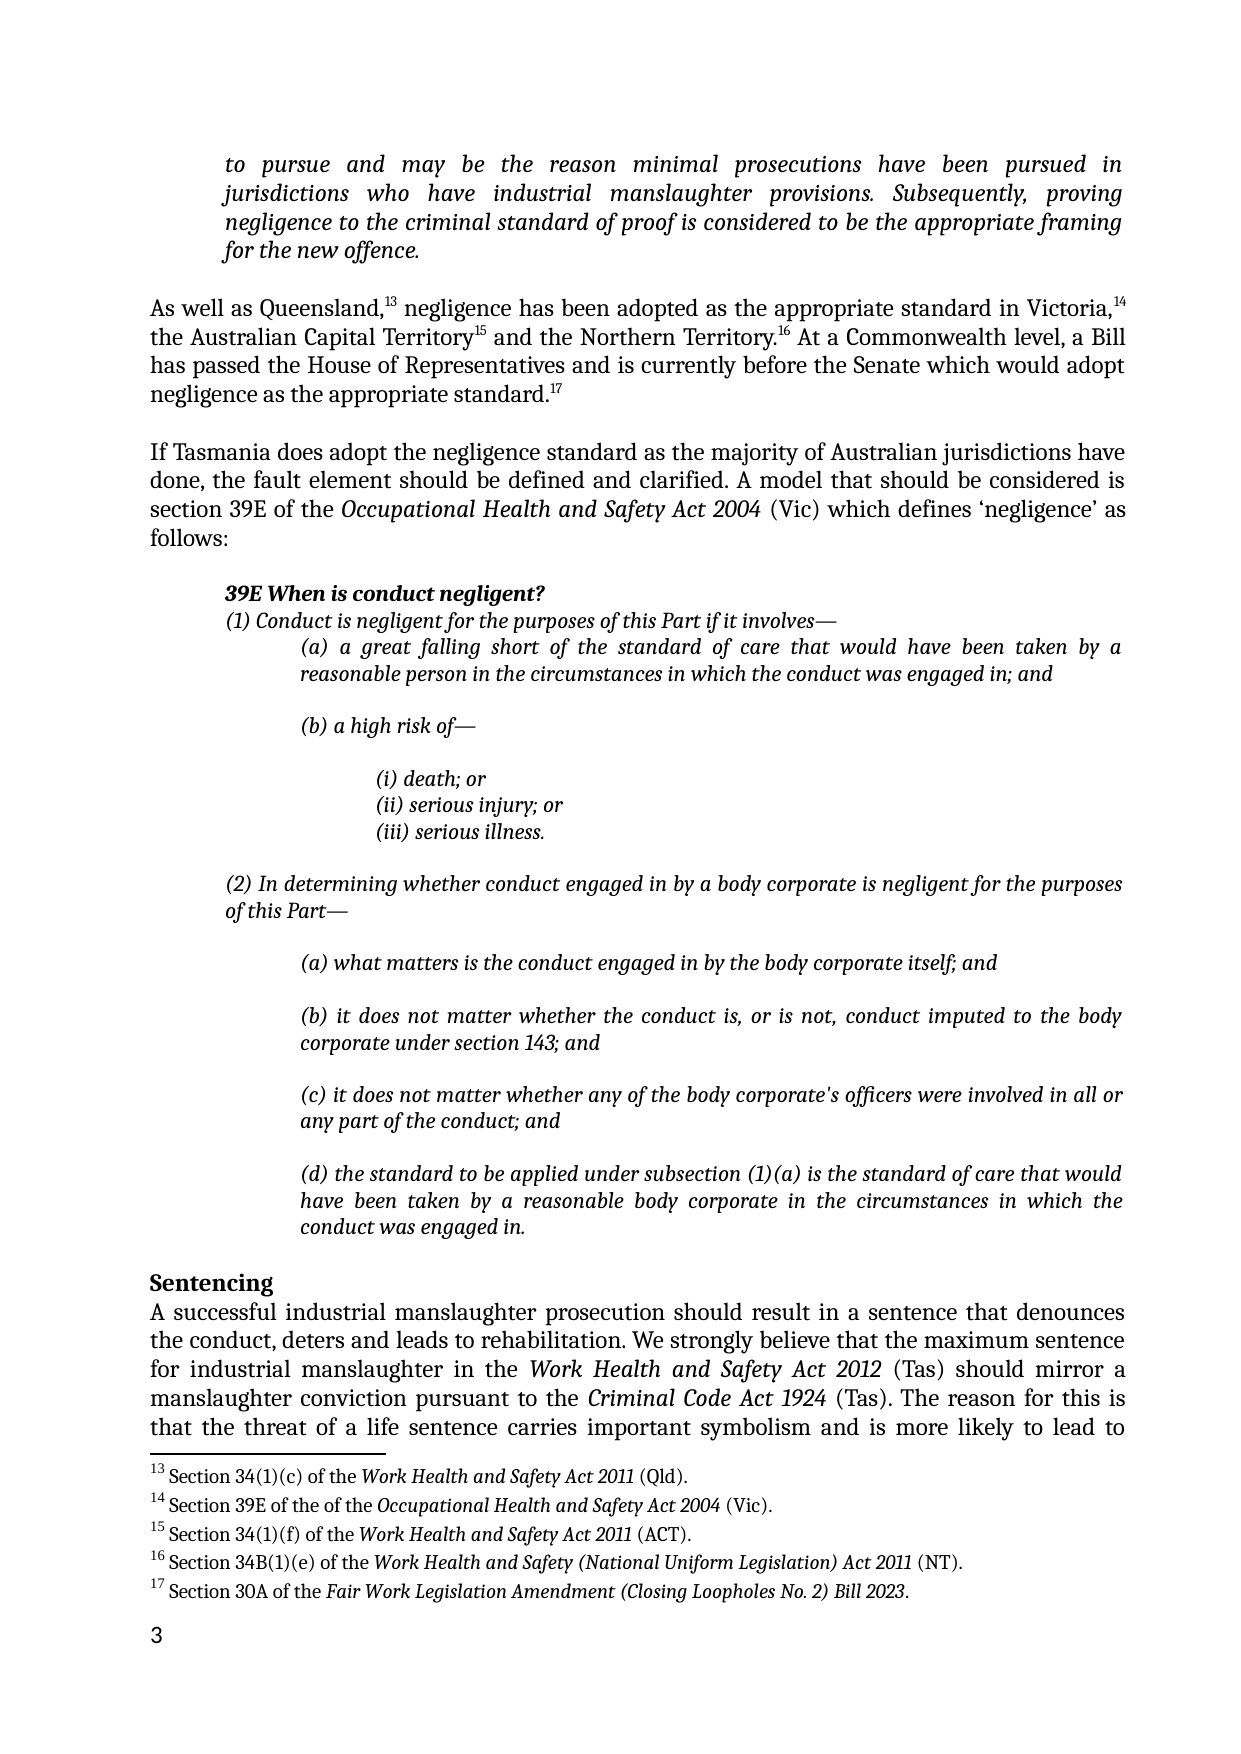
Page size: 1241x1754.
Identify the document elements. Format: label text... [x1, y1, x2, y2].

text 39E When is conduct negligent? [225, 581, 1126, 608]
text (i) death; or [300, 766, 1126, 792]
text (a) a great falling short of the standard of care that would have been taken by a reasonable person in the circumstances in which the conduct was engaged in; and [300, 634, 1126, 687]
text (c) it does not matter whether any of the body corporate's officers were involved in all or any part of the conduct; and [300, 1082, 1126, 1135]
text (b) a high risk of— [225, 713, 1126, 739]
text (2) In determining whether conduct engaged in by a body corporate is negligent for the purposes of this Part— [225, 871, 1126, 924]
text (iii) serious illness. [300, 818, 1126, 845]
text (d) the standard to be applied under subsection (1)(a) is the standard of care that would have been taken by a reasonable body corporate in the circumstances in which the conduct was engaged in. [300, 1161, 1126, 1240]
text (ii) serious injury; or [300, 792, 1126, 818]
text (b) it does not matter whether the conduct is, or is not, conduct imputed to the body corporate under section 143; and [300, 1003, 1126, 1056]
text (a) what matters is the conduct engaged in by the body corporate itself; and [225, 950, 1126, 977]
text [150, 1298, 1126, 1441]
text (1) Conduct is negligent for the purposes of this Part if it involves— [225, 608, 1126, 634]
text As well as Queensland, negligence has been adopted as the appropriate standard in Victoria, the Australian Capital Territory and the Northern Territory. At a Commonwealth level, a Bill has passed the House of Representatives and is currently before the Senate which would adopt negligence as the appropriate standard. [150, 294, 1126, 409]
text If Tasmania does adopt the negligence standard as the majority of Australian jurisdictions have done, the fault element should be defined and clarified. A model that should be considered is section 39E of the Occupational Health and Safety Act 2004 (Vic) which defines ‘negligence’ as follows: [150, 437, 1126, 552]
text Sentencing [150, 1269, 1126, 1298]
text In terms of terminology, it is the view of the Review that the offence should be that of ‘negligence’ causing death as opposed to ‘gross negligence’ causing death. The rationale for this view is that gross negligence has a particular legal meaning that requires more than negligence. The consequence of this is that it may make prosecutions more difficult to pursue and may be the reason minimal prosecutions have been pursued in jurisdictions who have industrial manslaughter provisions. Subsequently, proving negligence to the criminal standard of proof is considered to be the appropriate framing for the new offence. [225, 150, 1126, 265]
